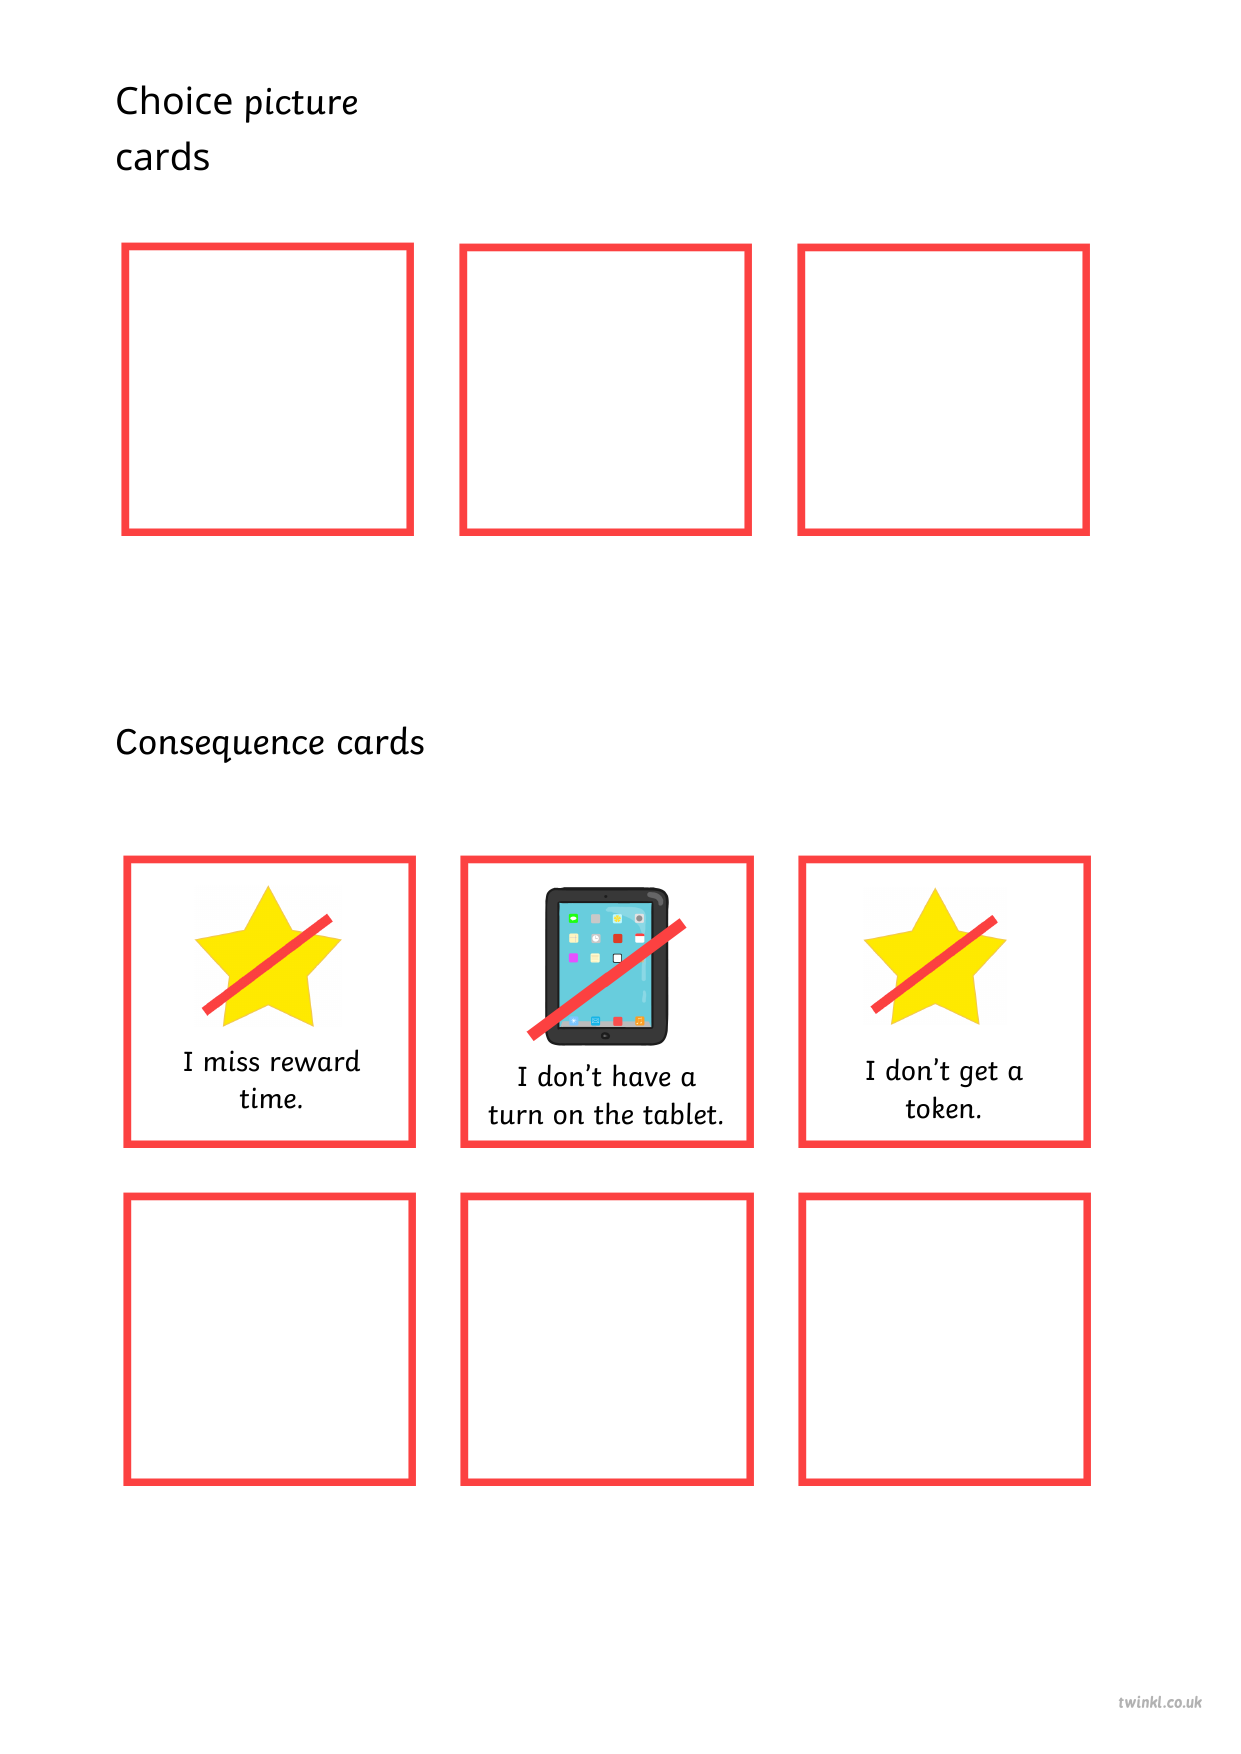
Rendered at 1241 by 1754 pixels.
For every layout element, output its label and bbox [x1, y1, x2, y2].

picture [1118, 1695, 1202, 1708]
picture [460, 855, 754, 1148]
picture [798, 855, 1091, 1148]
picture [121, 242, 414, 536]
picture [797, 243, 1090, 536]
picture [798, 1192, 1091, 1486]
picture [459, 243, 752, 536]
picture [123, 855, 416, 1148]
picture [123, 1192, 416, 1486]
picture [460, 1192, 754, 1486]
